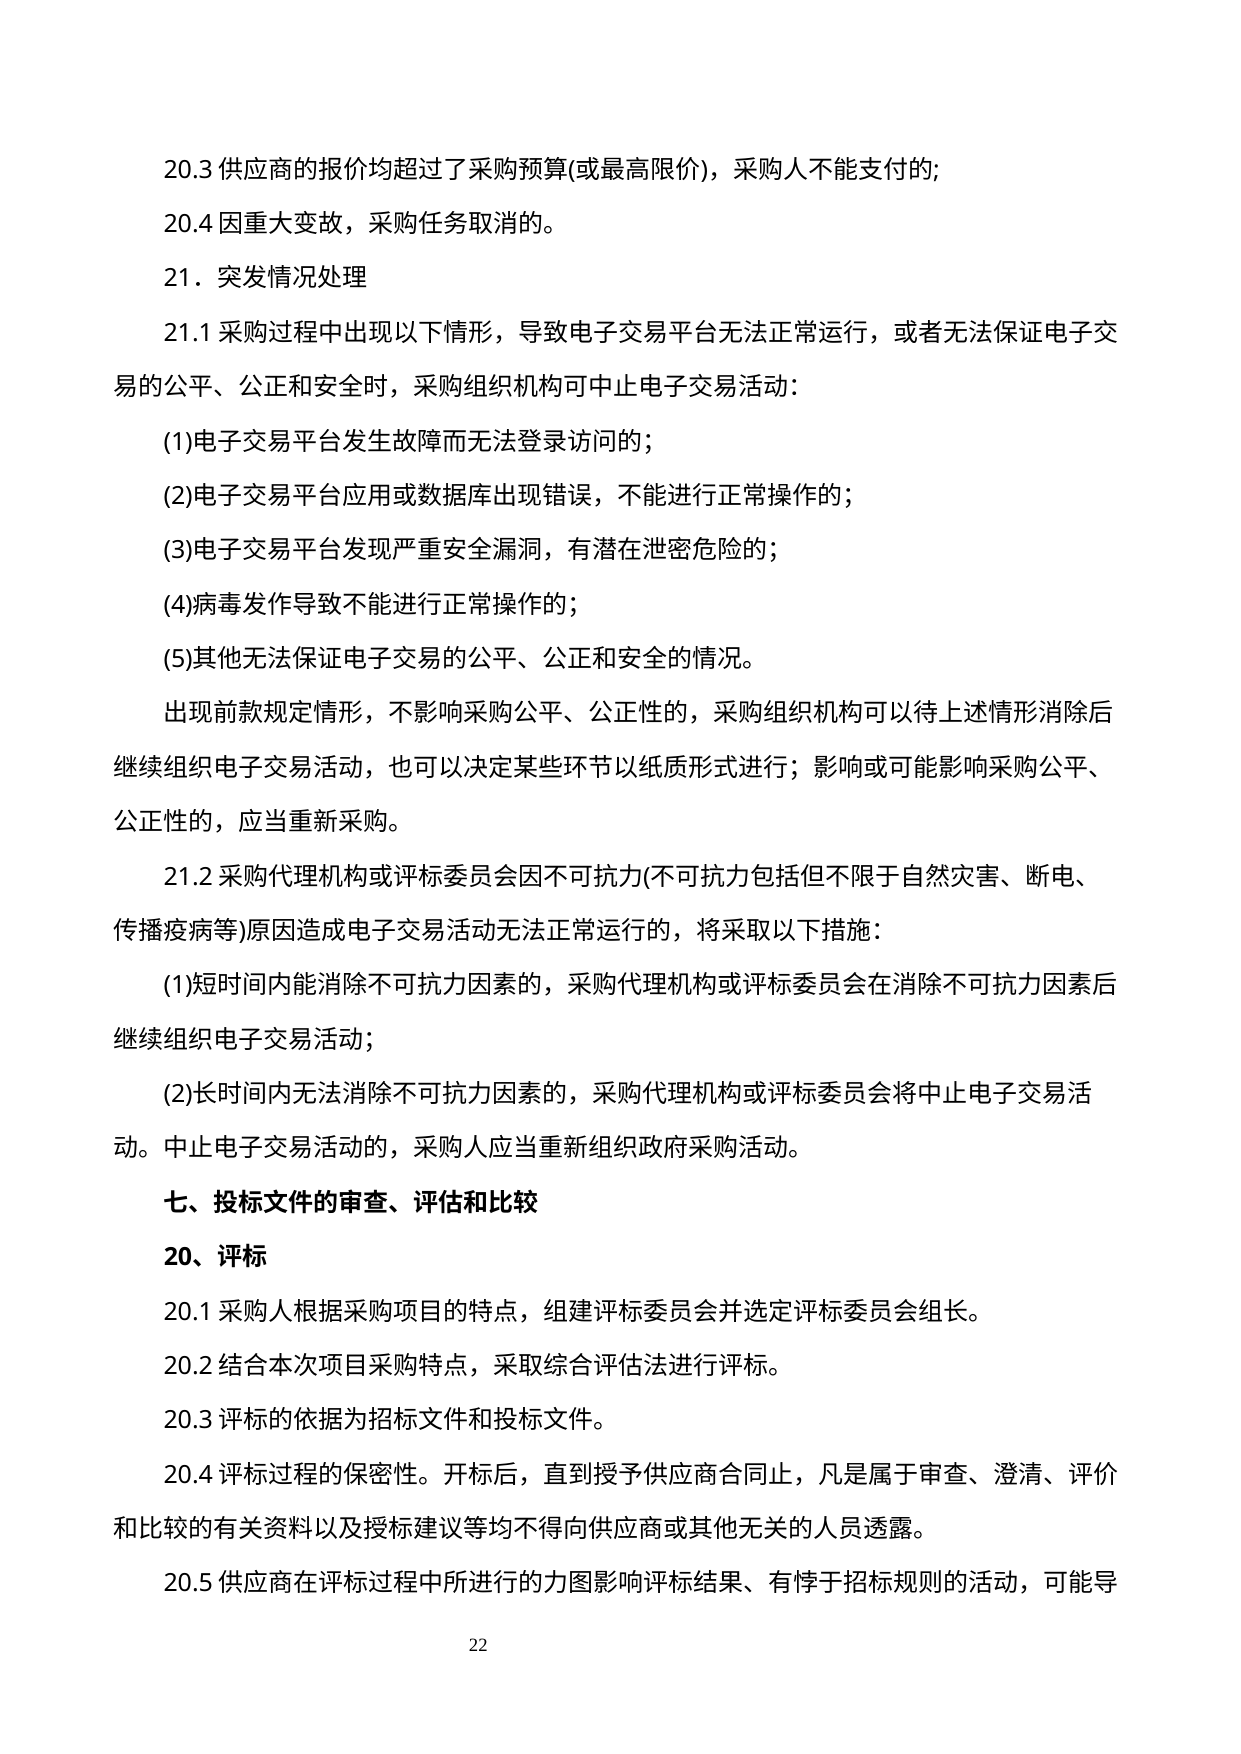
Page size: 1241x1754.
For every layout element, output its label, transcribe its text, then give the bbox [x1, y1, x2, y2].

text (4)病毒发作导致不能进行正常操作的； [113, 584, 1124, 620]
text (3)电子交易平台发现严重安全漏洞，有潜在泄密危险的； [113, 530, 1124, 566]
text 20.2结合本次项目采购特点，采取综合评估法进行评标。 [113, 1345, 1124, 1382]
text 七、投标文件的审查、评估和比较 [113, 1182, 1124, 1218]
text 20.4因重大变故，采购任务取消的。 [113, 203, 1124, 240]
text (2)长时间内无法消除不可抗力因素的，采购代理机构或评标委员会将中止电子交易活动。中止电子交易活动的，采购人应当重新组织政府采购活动。 [113, 1073, 1124, 1164]
text 20.3评标的依据为招标文件和投标文件。 [113, 1400, 1124, 1436]
text (5)其他无法保证电子交易的公平、公正和安全的情况。 [113, 638, 1124, 675]
text 20.4评标过程的保密性。开标后，直到授予供应商合同止，凡是属于审查、澄清、评价和比较的有关资料以及授标建议等均不得向供应商或其他无关的人员透露。 [113, 1454, 1124, 1545]
text (1)短时间内能消除不可抗力因素的，采购代理机构或评标委员会在消除不可抗力因素后继续组织电子交易活动； [113, 965, 1124, 1055]
text 出现前款规定情形，不影响采购公平、公正性的，采购组织机构可以待上述情形消除后继续组织电子交易活动，也可以决定某些环节以纸质形式进行；影响或可能影响采购公平、公正性的，应当重新采购。 [113, 693, 1124, 838]
text 21.2采购代理机构或评标委员会因不可抗力(不可抗力包括但不限于自然灾害、断电、传播疫病等)原因造成电子交易活动无法正常运行的，将采取以下措施： [113, 856, 1124, 947]
text 20.3供应商的报价均超过了采购预算(或最高限价)，采购人不能支付的; [113, 149, 1124, 185]
text 20.1采购人根据采购项目的特点，组建评标委员会并选定评标委员会组长。 [113, 1291, 1124, 1327]
text 21.1采购过程中出现以下情形，导致电子交易平台无法正常运行，或者无法保证电子交易的公平、公正和安全时，采购组织机构可中止电子交易活动： [113, 312, 1124, 403]
text (2)电子交易平台应用或数据库出现错误，不能进行正常操作的； [113, 475, 1124, 512]
text (1)电子交易平台发生故障而无法登录访问的； [113, 421, 1124, 457]
text 21．突发情况处理 [113, 258, 1124, 294]
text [113, 1563, 1124, 1599]
text 20、评标 [113, 1237, 1124, 1273]
